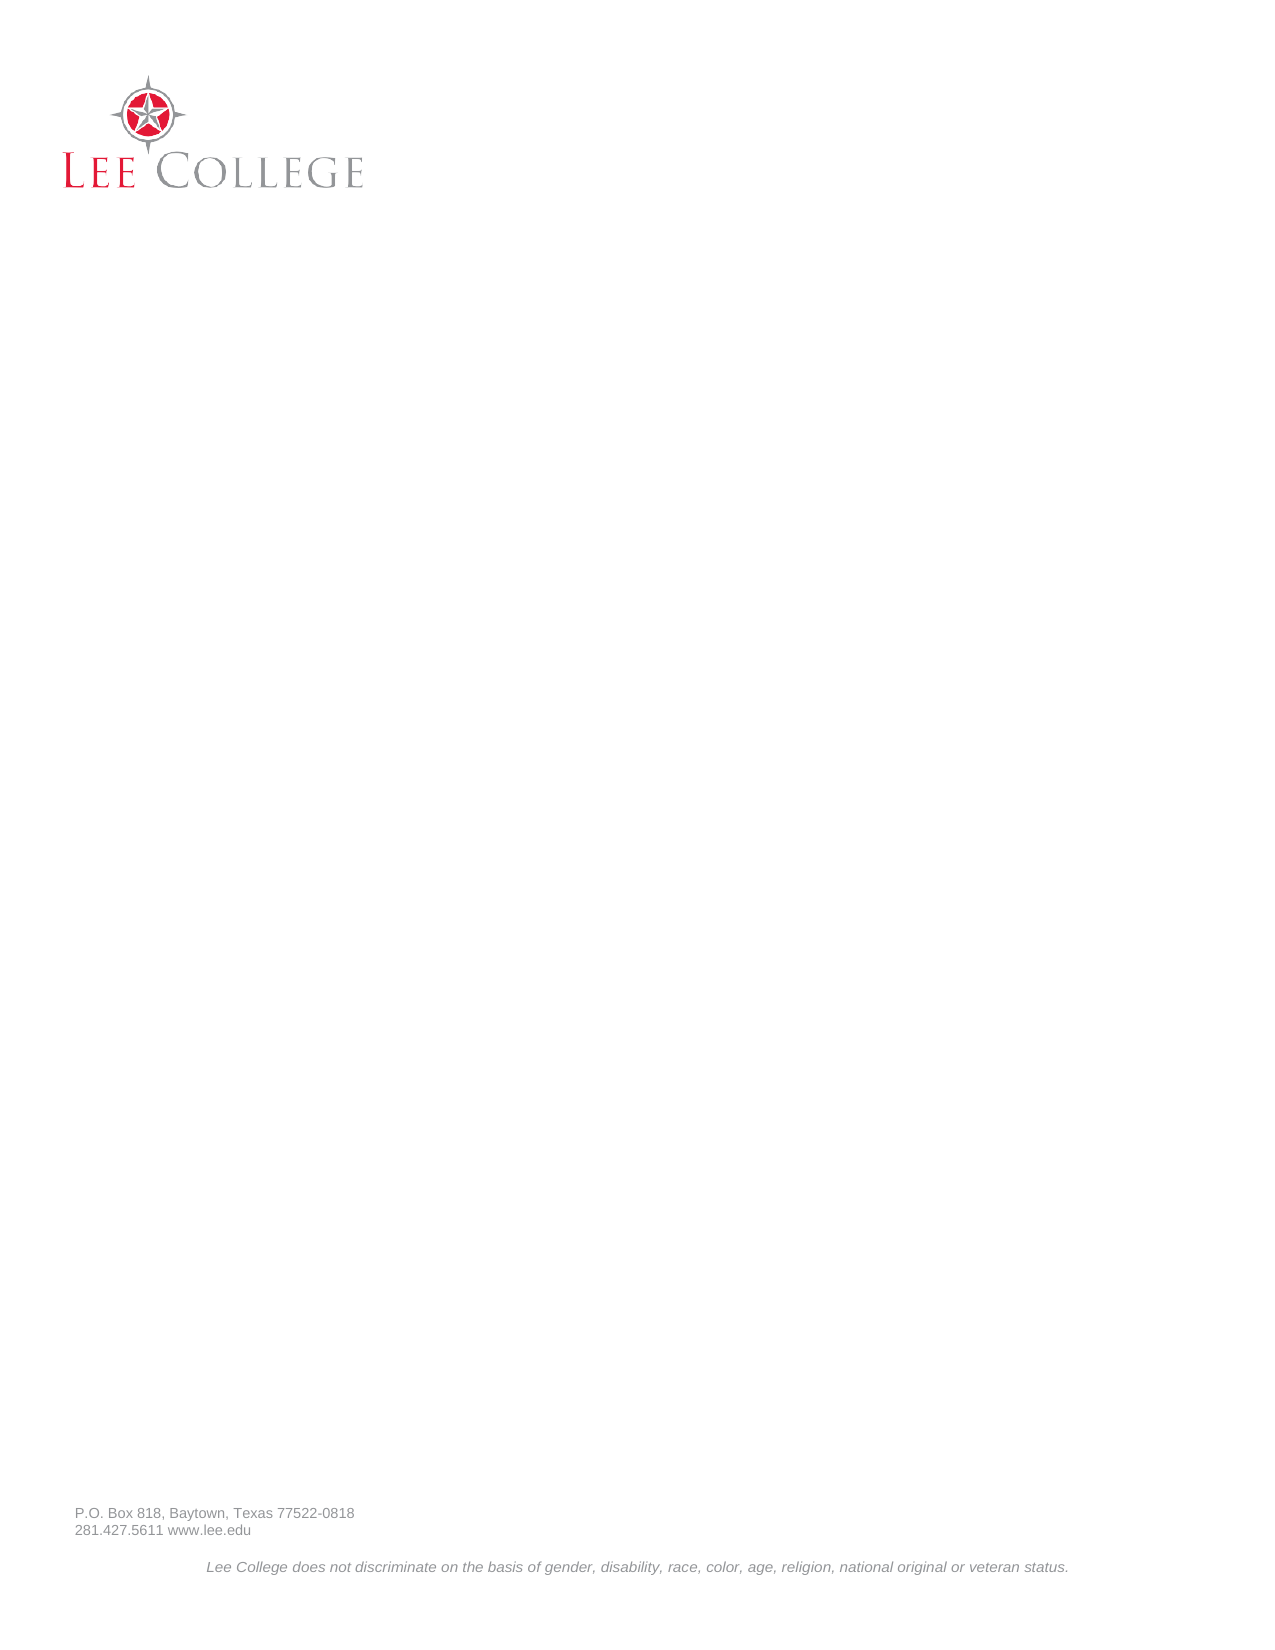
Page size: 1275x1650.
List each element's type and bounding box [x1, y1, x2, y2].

picture [62, 75, 363, 188]
